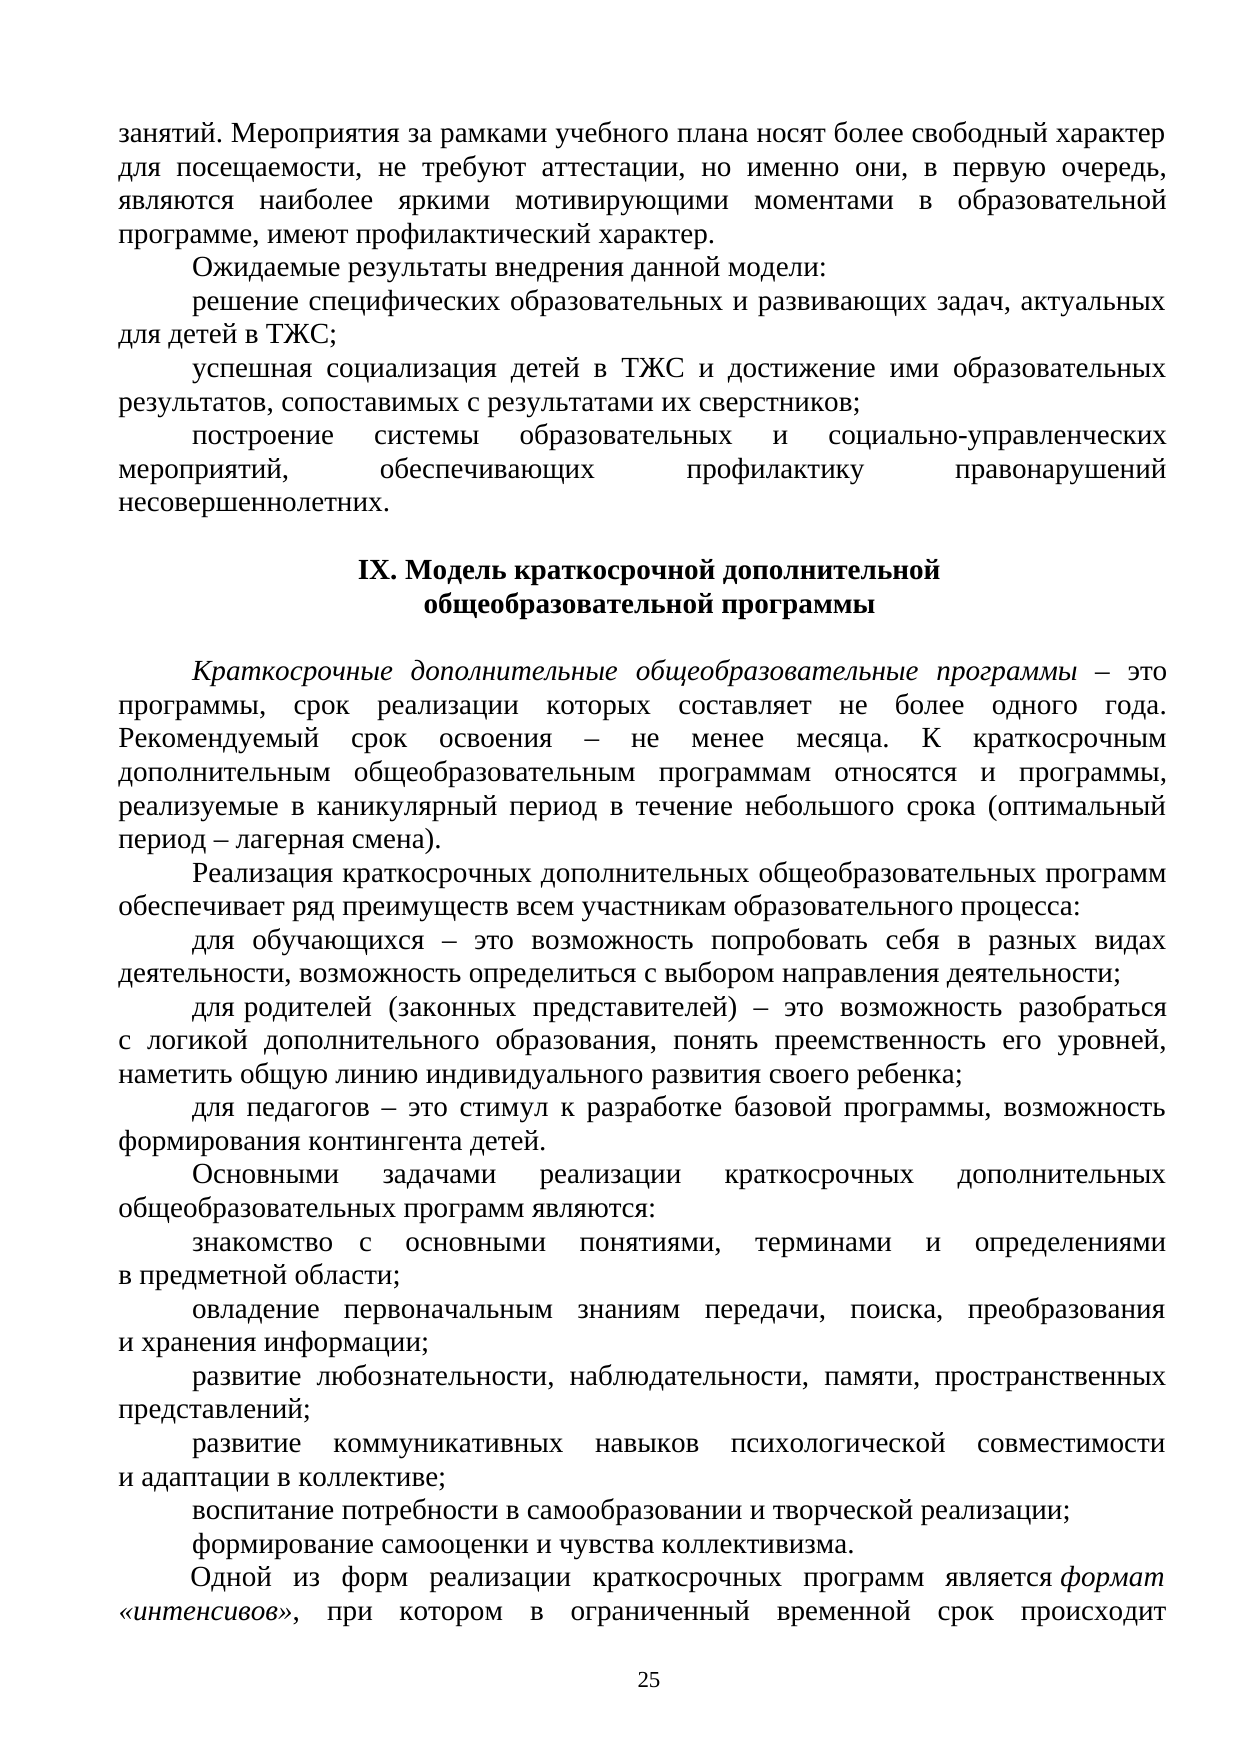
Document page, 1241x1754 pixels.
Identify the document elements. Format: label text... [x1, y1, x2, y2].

text Основными задачами реализации краткосрочных дополнительных общеобразовательных программ являются: [118, 1157, 1166, 1224]
text овладение первоначальным знаниям передачи, поиска, преобразования и хранения информации; [118, 1291, 1166, 1358]
text Краткосрочные дополнительные общеобразовательные программы – это программы, срок реализации которых составляет не более одного года. Рекомендуемый срок освоения – не менее месяца. К краткосрочным дополнительным общеобразовательным программам относятся и программы, реализуемые в каникулярный период в течение небольшого срока (оптимальный период – лагерная смена). [118, 653, 1167, 855]
text для педагогов – это стимул к разработке базовой программы, возможность формирования контингента детей. [118, 1089, 1167, 1157]
text Одной из форм реализации краткосрочных программ является формат [106, 1559, 1167, 1593]
text для родителей (законных представителей) – это возможность разобраться с логикой дополнительного образования, понять преемственность его уровней, наметить общую линию индивидуального развития своего ребенка; [118, 989, 1167, 1089]
text Ожидаемые результаты внедрения данной модели: [192, 249, 1178, 283]
text развитие коммуникативных навыков психологической совместимости и адаптации в коллективе; [118, 1425, 1166, 1492]
text развитие любознательности, наблюдательности, памяти, пространственных представлений; [118, 1358, 1166, 1425]
text решение специфических образовательных и развивающих задач, актуальных для детей в ТЖС; [118, 283, 1166, 350]
text воспитание потребности в самообразовании и творческой реализации; формирование самооценки и чувства коллективизма. [192, 1492, 1071, 1559]
subtitle Модель краткосрочной дополнительной общеобразовательной программы [358, 552, 942, 619]
text Реализация краткосрочных дополнительных общеобразовательных программ обеспечивает ряд преимуществ всем участникам образовательного процесса: [118, 855, 1167, 922]
text успешная социализация детей в ТЖС и достижение ими образовательных результатов, сопоставимых с результатами их сверстников; [118, 350, 1167, 417]
text построение системы образовательных и социально-управленческих мероприятий, обеспечивающих профилактику правонарушений несовершеннолетних. [118, 417, 1167, 518]
text «интенсивов», при котором в ограниченный временной срок происходит [106, 1593, 1166, 1626]
text знакомство с основными понятиями, терминами и определениями в предметной области; [118, 1224, 1166, 1291]
text для обучающихся – это возможность попробовать себя в разных видах деятельности, возможность определиться с выбором направления деятельности; [118, 922, 1166, 989]
text занятий. Мероприятия за рамками учебного плана носят более свободный характер для посещаемости, не требуют аттестации, но именно они, в первую очередь, являются наиболее яркими мотивирующими моментами в образовательной программе, имеют профилактический характер. [118, 115, 1167, 249]
